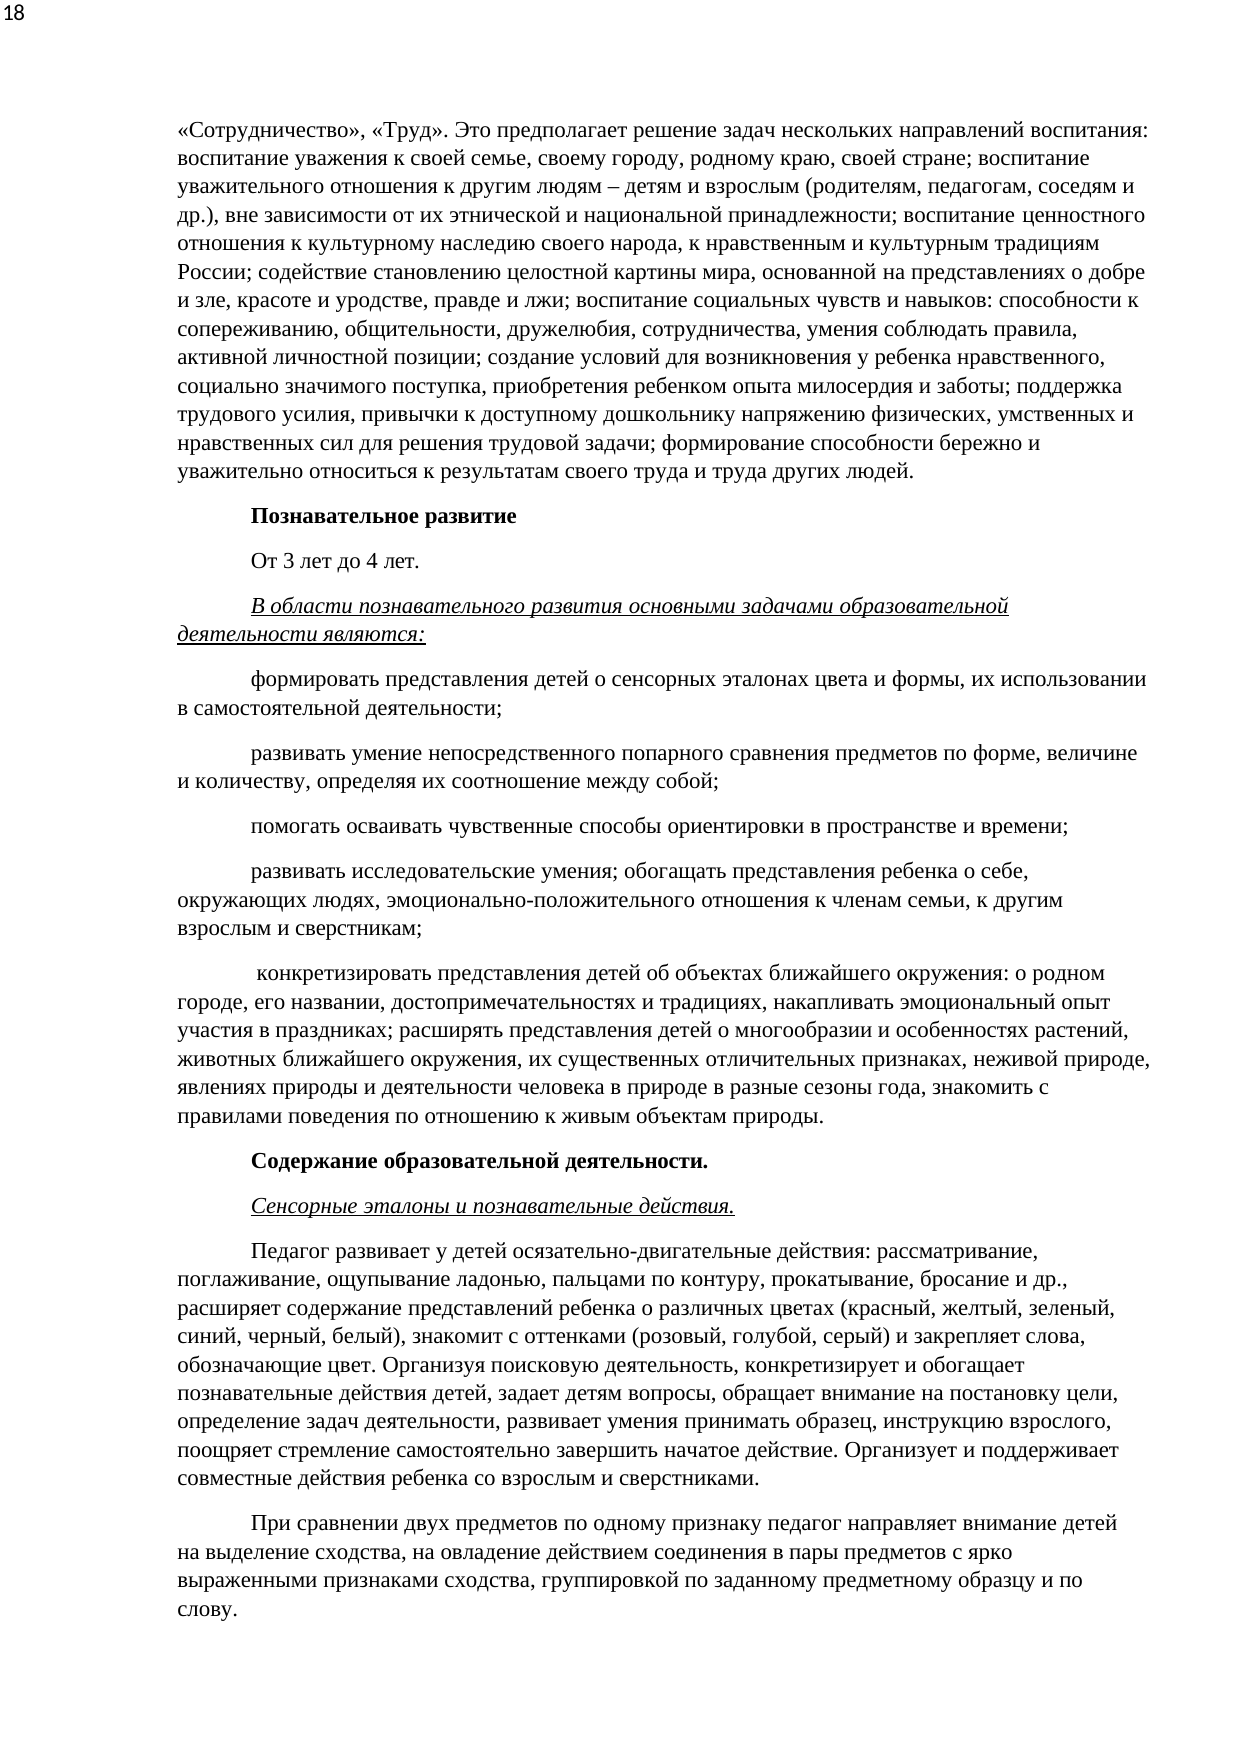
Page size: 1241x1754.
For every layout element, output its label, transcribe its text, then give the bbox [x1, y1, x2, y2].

text «Сотрудничество», «Труд». Это предполагает решение задач нескольких направлений воспитания: воспитание уважения к своей семье, своему городу, родному краю, своей стране; воспитание уважительного отношения к другим людям – детям и взрослым (родителям, педагогам, соседям и др.), вне зависимости от их этнической и национальной принадлежности; воспитание ценностного отношения к культурному наследию своего народа, к нравственным и культурным традициям России; содействие становлению целостной картины мира, основанной на представлениях о добре и зле, красоте и уродстве, правде и лжи; воспитание социальных чувств и навыков: способности к сопереживанию, общительности, дружелюбия, сотрудничества, умения соблюдать правила, активной личностной позиции; создание условий для возникновения у ребенка нравственного, социально значимого поступка, приобретения ребенком опыта милосердия и заботы; поддержка трудового усилия, привычки к доступному дошкольнику напряжению физических, умственных и нравственных сил для решения трудовой задачи; формирование способности бережно и уважительно относиться к результатам своего труда и труда других людей. [177, 116, 1152, 483]
text развивать умение непосредственного попарного сравнения предметов по форме, величине и количеству, определяя их соотношение между собой; [177, 739, 1141, 793]
text взрослым и сверстникам; [177, 914, 1240, 941]
text окружающих людях, эмоционально-положительного отношения к членам семьи, к другим [177, 888, 1240, 912]
text В области познавательного развития основными задачами образовательной деятельности являются: [177, 592, 1141, 647]
subtitle Содержание образовательной деятельности. [251, 1147, 1240, 1173]
text От 3 лет до 4 лет. [251, 547, 1240, 573]
text При сравнении двух предметов по одному признаку педагог направляет внимание детей на выделение сходства, на овладение действием соединения в пары предметов с ярко выраженными признаками сходства, группировкой по заданному предметному образцу и по слову. [177, 1509, 1145, 1621]
subtitle Познавательное развитие [251, 502, 1240, 529]
text конкретизировать представления детей об объектах ближайшего окружения: о родном городе, его названии, достопримечательностях и традициях, накапливать эмоциональный опыт участия в праздниках; расширять представления детей о многообразии и особенностях растений, животных ближайшего окружения, их существенных отличительных признаках, неживой природе, явлениях природы и деятельности человека в природе в разные сезоны года, знакомить с правилами поведения по отношению к живым объектам природы. [177, 959, 1152, 1128]
text Сенсорные эталоны и познавательные действия. [251, 1192, 1240, 1218]
text помогать осваивать чувственные способы ориентировки в пространстве и времени; развивать исследовательские умения; обогащать представления ребенка о себе, [251, 798, 1145, 888]
text формировать представления детей о сенсорных эталонах цвета и формы, их использовании в самостоятельной деятельности; [177, 666, 1149, 720]
text Педагог развивает у детей осязательно-двигательные действия: рассматривание, поглаживание, ощупывание ладонью, пальцами по контуру, прокатывание, бросание и др., расширяет содержание представлений ребенка о различных цветах (красный, желтый, зеленый, синий, черный, белый), знакомит с оттенками (розовый, голубой, серый) и закрепляет слова, обозначающие цвет. Организуя поисковую деятельность, конкретизирует и обогащает познавательные действия детей, задает детям вопросы, обращает внимание на постановку цели, определение задач деятельности, развивает умения принимать образец, инструкцию взрослого, поощряет стремление самостоятельно завершить начатое действие. Организует и поддерживает совместные действия ребенка со взрослым и сверстниками. [177, 1237, 1145, 1491]
